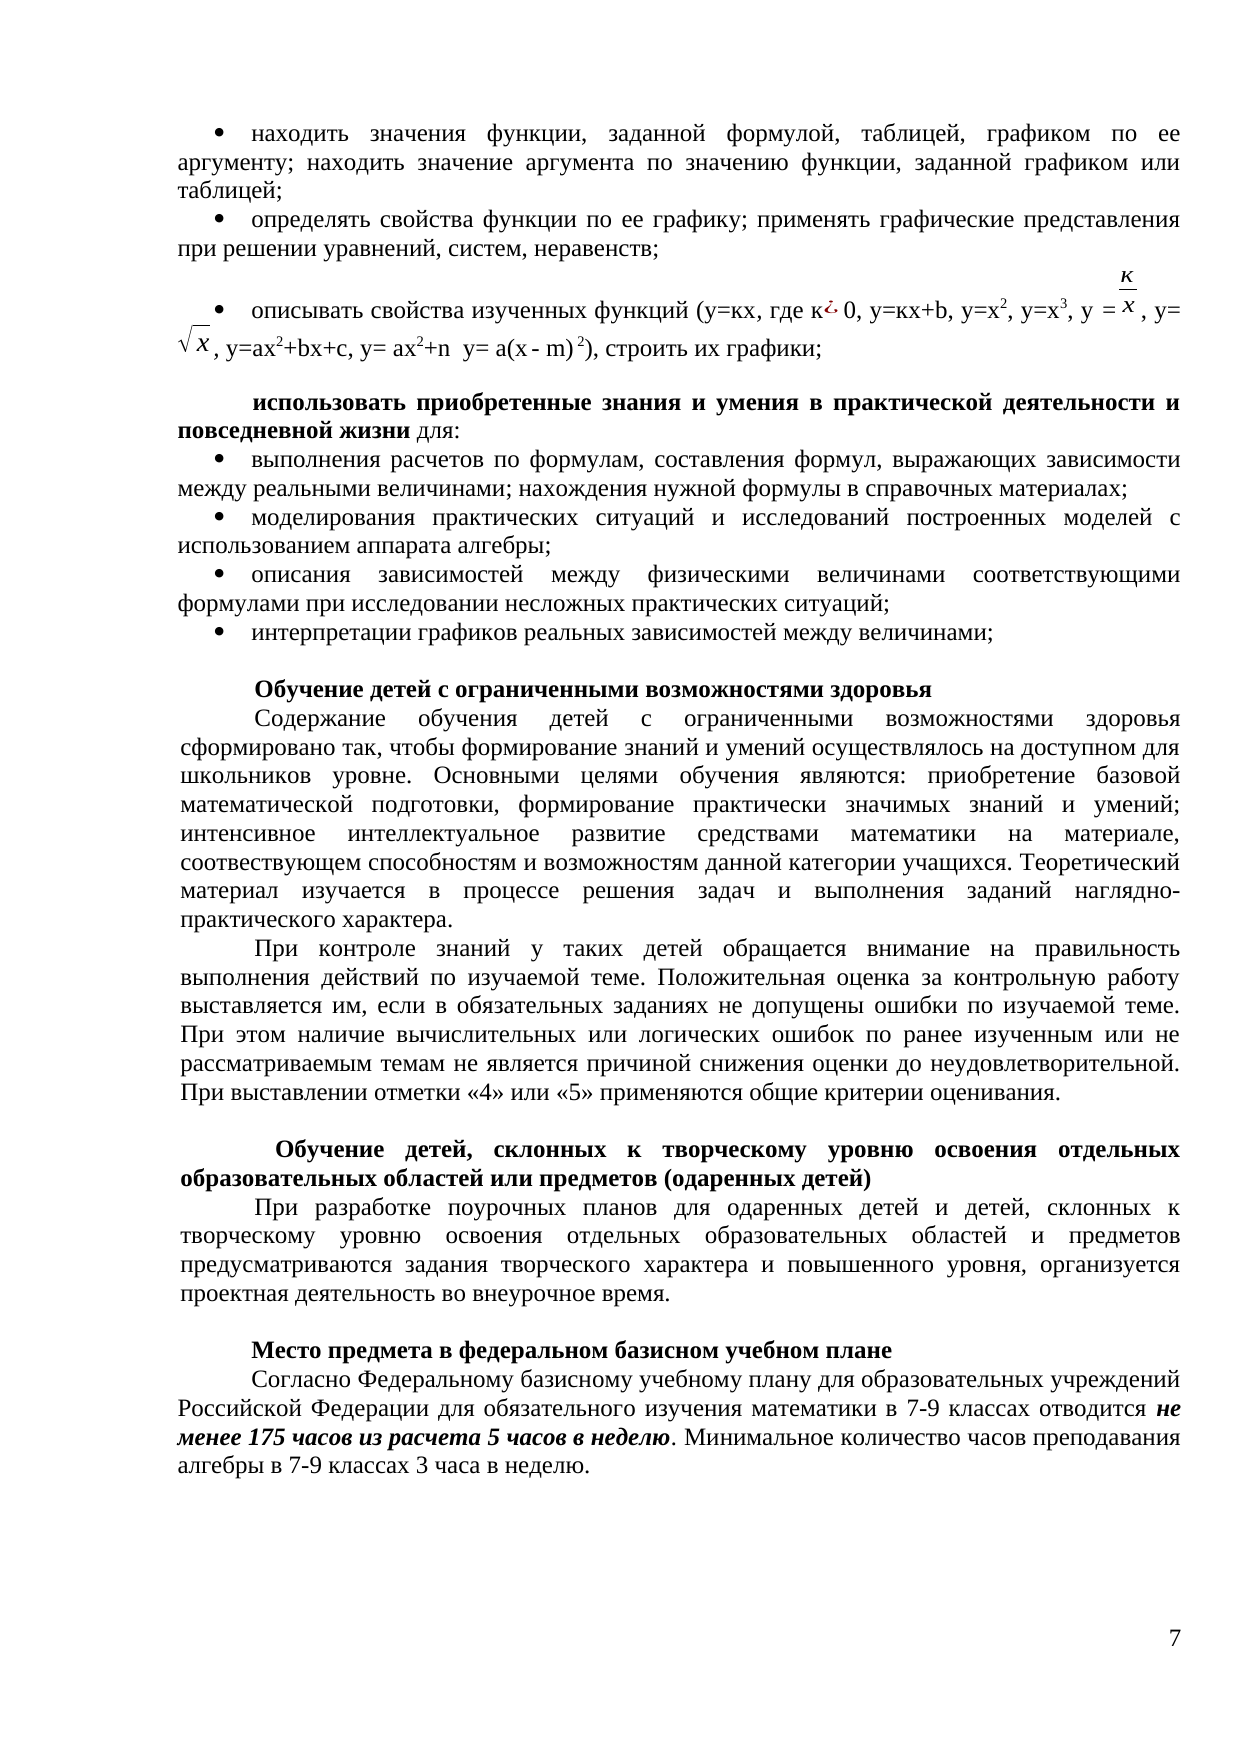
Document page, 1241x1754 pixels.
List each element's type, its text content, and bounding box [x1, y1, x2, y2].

list описывать свойства изученных функций (у=кх, где к0, у=кх+b, у=х2, у=х3, у =, у=, у=ах2+bх+с, у= ах2+n у= а(х - m) 2), строить их графики; [177, 262, 1181, 362]
list моделирования практических ситуаций и исследований построенных моделей с использованием аппарата алгебры; [177, 502, 1181, 559]
list выполнения расчетов по формулам, составления формул, выражающих зависимости между реальными величинами; нахождения нужной формулы в справочных материалах; [177, 444, 1181, 502]
list определять свойства функции по ее графику; применять графические представления при решении уравнений, систем, неравенств; [177, 204, 1181, 262]
text Обучение детей с ограниченными возможностями здоровья [180, 674, 1181, 703]
text При контроле знаний у таких детей обращается внимание на правильность выполнения действий по изучаемой теме. Положительная оценка за контрольную работу выставляется им, если в обязательных заданиях не допущены ошибки по изучаемой теме. При этом наличие вычислительных или логических ошибок по ранее изученным или не рассматриваемым темам не является причиной снижения оценки до неудовлетворительной. При выставлении отметки «4» или «5» применяются общие критерии оценивания. [180, 933, 1181, 1106]
text Содержание обучения детей с ограниченными возможностями здоровья сформировано так, чтобы формирование знаний и умений осуществлялось на доступном для школьников уровне. Основными целями обучения являются: приобретение базовой математической подготовки, формирование практически значимых знаний и умений; интенсивное интеллектуальное развитие средствами математики на материале, соотвествующем способностям и возможностям данной категории учащихся. Теоретический материал изучается в процессе решения задач и выполнения заданий наглядно-практического характера. [180, 703, 1181, 933]
text При разработке поурочных планов для одаренных детей и детей, склонных к творческому уровню освоения отдельных образовательных областей и предметов предусматриваются задания творческого характера и повышенного уровня, организуется проектная деятельность во внеурочное время. [180, 1192, 1181, 1307]
text Место предмета в федеральном базисном учебном плане [177, 1336, 1181, 1364]
text использовать приобретенные знания и умения в практической деятельности и повседневной жизни для: [177, 387, 1181, 444]
text Согласно Федеральному базисному учебному плану для образовательных учреждений Российской Федерации для обязательного изучения математики в 7-9 классах отводится не менее 175 часов из расчета 5 часов в неделю. Минимальное количество часов преподавания алгебры в 7-9 классах 3 часа в неделю. [177, 1364, 1181, 1479]
list интерпретации графиков реальных зависимостей между величинами; [177, 617, 1181, 646]
list описания зависимостей между физическими величинами соответствующими формулами при исследовании несложных практических ситуаций; [177, 559, 1181, 617]
list находить значения функции, заданной формулой, таблицей, графиком по ее аргументу; находить значение аргумента по значению функции, заданной графиком или таблицей; [177, 118, 1181, 204]
text Обучение детей, склонных к творческому уровню освоения отдельных образовательных областей или предметов (одаренных детей) [180, 1134, 1181, 1192]
